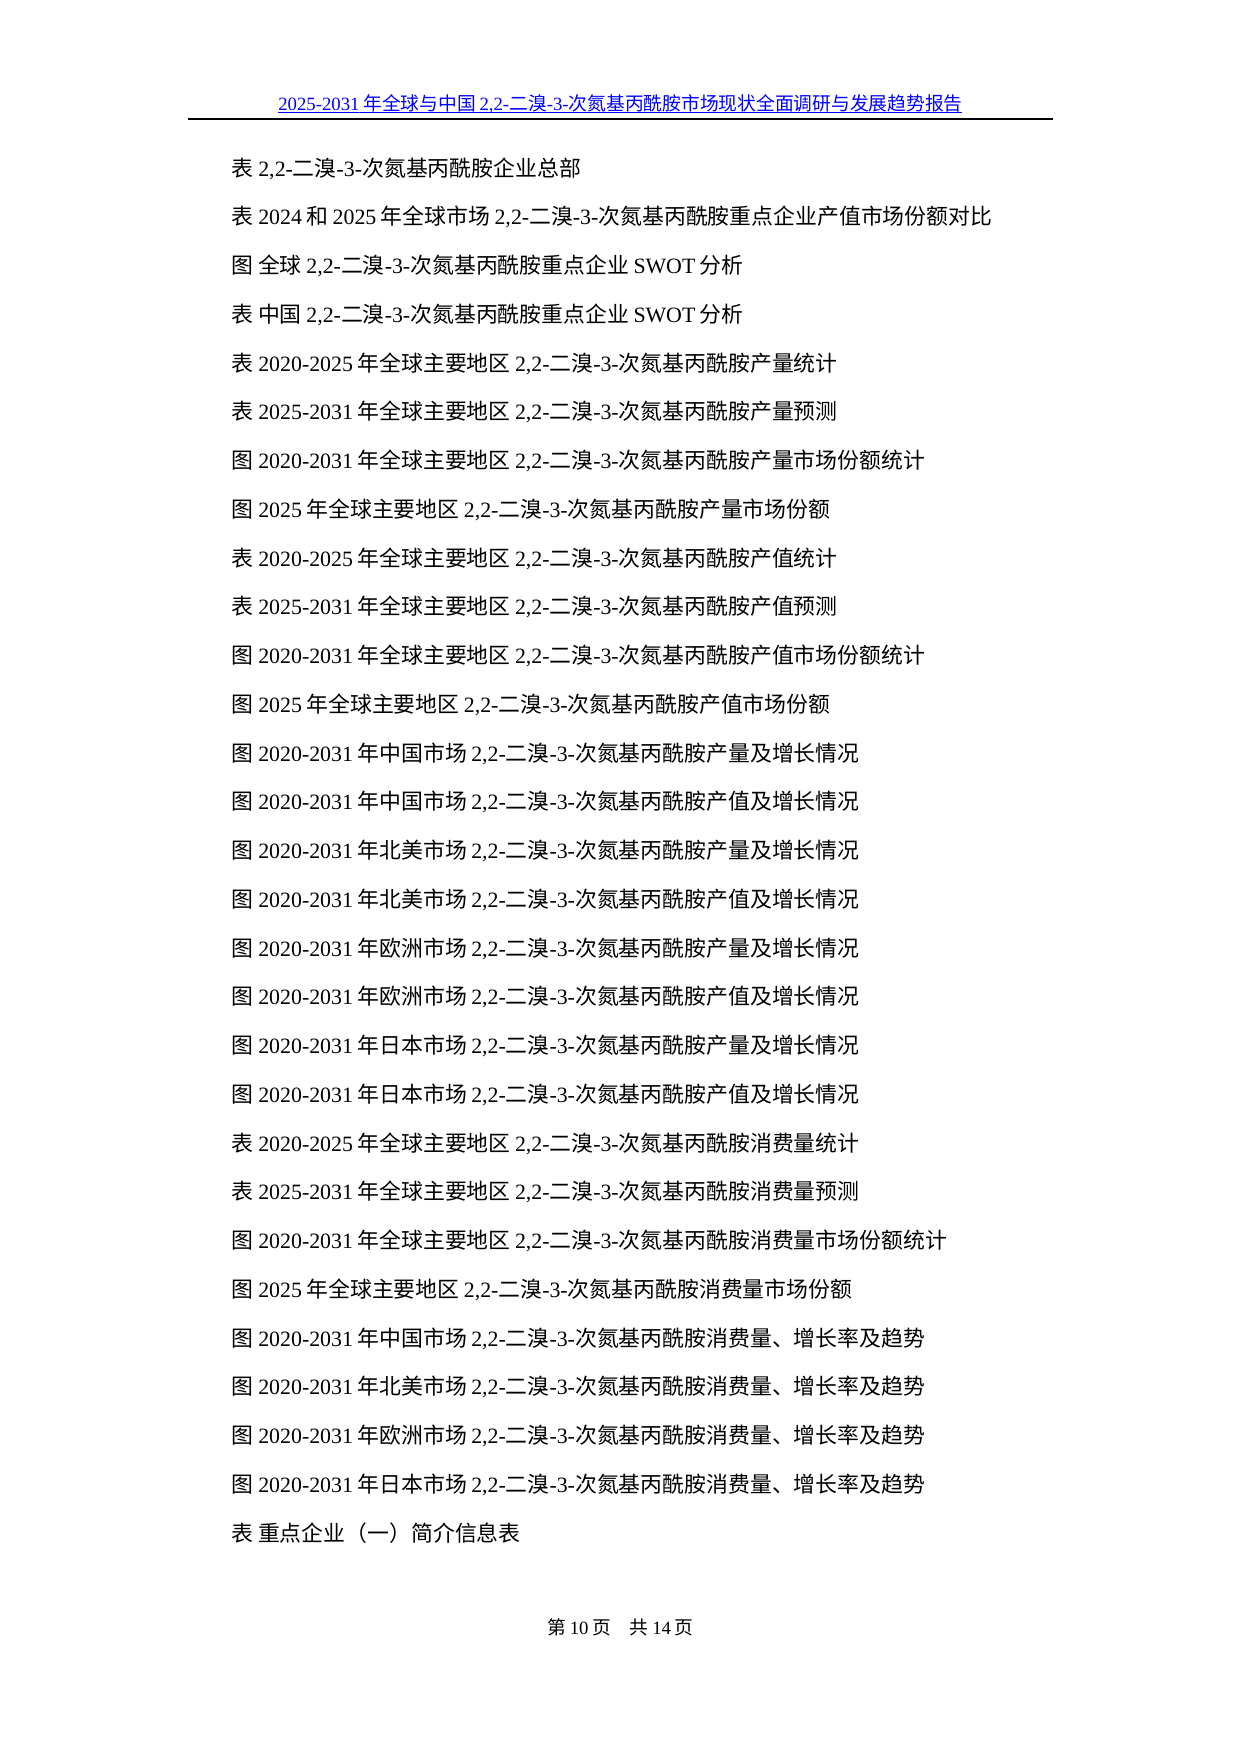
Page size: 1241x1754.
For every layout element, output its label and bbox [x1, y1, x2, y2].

text [187, 150, 1053, 1548]
